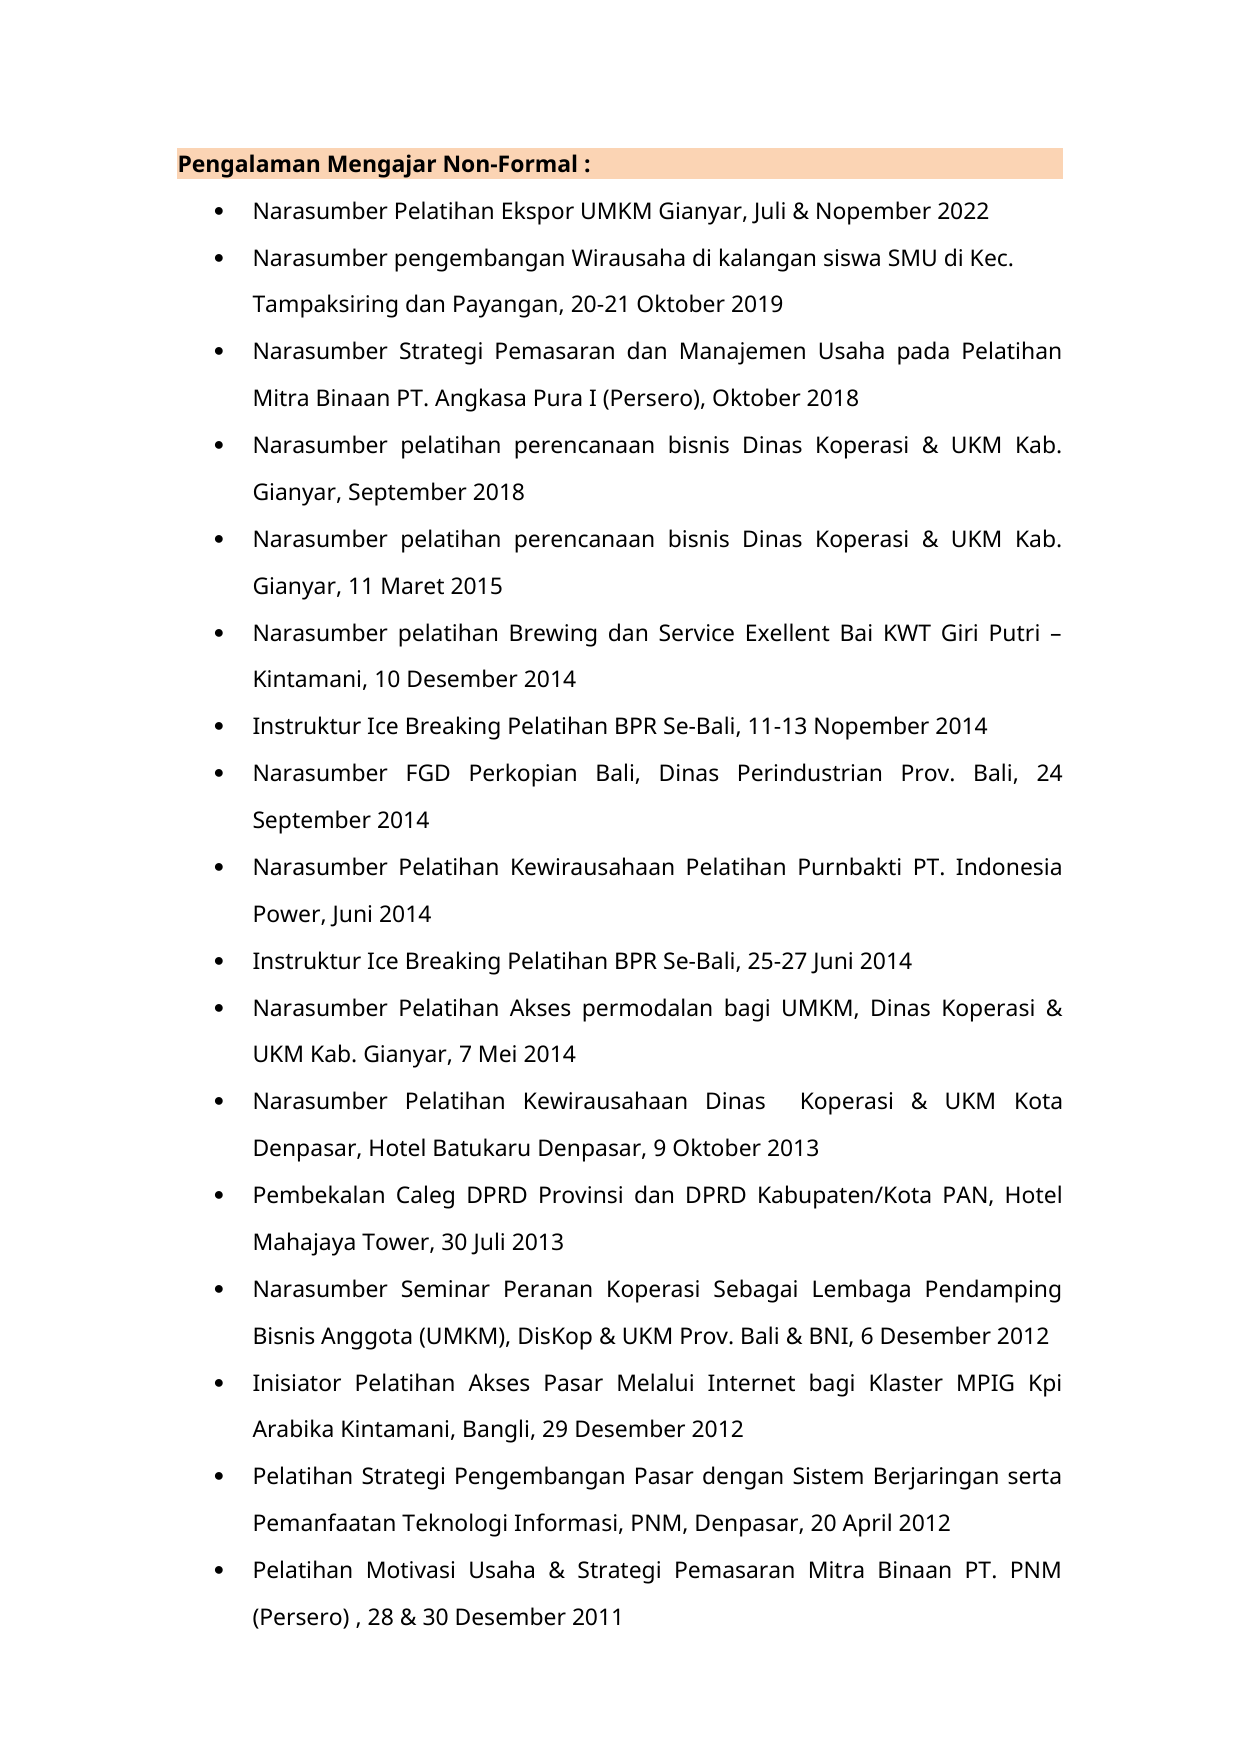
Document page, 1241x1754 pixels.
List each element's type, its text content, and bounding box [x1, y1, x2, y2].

list Narasumber Pelatihan Akses permodalan bagi UMKM, Dinas Koperasi & UKM Kab. Gianyar, 7 Mei 2014 [215, 991, 1063, 1069]
list Narasumber Seminar Peranan Koperasi Sebagai Lembaga Pendamping Bisnis Anggota (UMKM), DisKop & UKM Prov. Bali & BNI, 6 Desember 2012 [215, 1273, 1063, 1351]
list Narasumber pelatihan perencanaan bisnis Dinas Koperasi & UKM Kab. Gianyar, 11 Maret 2015 [215, 523, 1063, 601]
list Narasumber pelatihan Brewing dan Service Exellent Bai KWT Giri Putri – Kintamani, 10 Desember 2014 [215, 616, 1063, 694]
list Narasumber pengembangan Wirausaha di kalangan siswa SMU di Kec. Tampaksiring dan Payangan, 20-21 Oktober 2019 [215, 241, 1063, 319]
list Narasumber FGD Perkopian Bali, Dinas Perindustrian Prov. Bali, 24 September 2014 [215, 757, 1063, 835]
list Inisiator Pelatihan Akses Pasar Melalui Internet bagi Klaster MPIG Kpi Arabika Kintamani, Bangli, 29 Desember 2012 [215, 1366, 1063, 1444]
list Narasumber Pelatihan Kewirausahaan Dinas Koperasi & UKM Kota Denpasar, Hotel Batukaru Denpasar, 9 Oktober 2013 [215, 1085, 1063, 1163]
list Narasumber Pelatihan Ekspor UMKM Gianyar, Juli & Nopember 2022 [215, 194, 1063, 226]
text Pengalaman Mengajar Non-Formal : [177, 148, 1063, 179]
list Pembekalan Caleg DPRD Provinsi dan DPRD Kabupaten/Kota PAN, Hotel Mahajaya Tower, 30 Juli 2013 [215, 1179, 1063, 1257]
list Narasumber pelatihan perencanaan bisnis Dinas Koperasi & UKM Kab. Gianyar, September 2018 [215, 429, 1063, 507]
list Pelatihan Strategi Pengembangan Pasar dengan Sistem Berjaringan serta Pemanfaatan Teknologi Informasi, PNM, Denpasar, 20 April 2012 [215, 1460, 1063, 1538]
list Pelatihan Motivasi Usaha & Strategi Pemasaran Mitra Binaan PT. PNM (Persero) , 28 & 30 Desember 2011 [215, 1554, 1063, 1632]
list Narasumber Pelatihan Kewirausahaan Pelatihan Purnbakti PT. Indonesia Power, Juni 2014 [215, 851, 1063, 929]
list Narasumber Strategi Pemasaran dan Manajemen Usaha pada Pelatihan Mitra Binaan PT. Angkasa Pura I (Persero), Oktober 2018 [215, 335, 1063, 413]
list Instruktur Ice Breaking Pelatihan BPR Se-Bali, 25-27 Juni 2014 [215, 944, 1063, 976]
list Instruktur Ice Breaking Pelatihan BPR Se-Bali, 11-13 Nopember 2014 [215, 710, 1063, 741]
